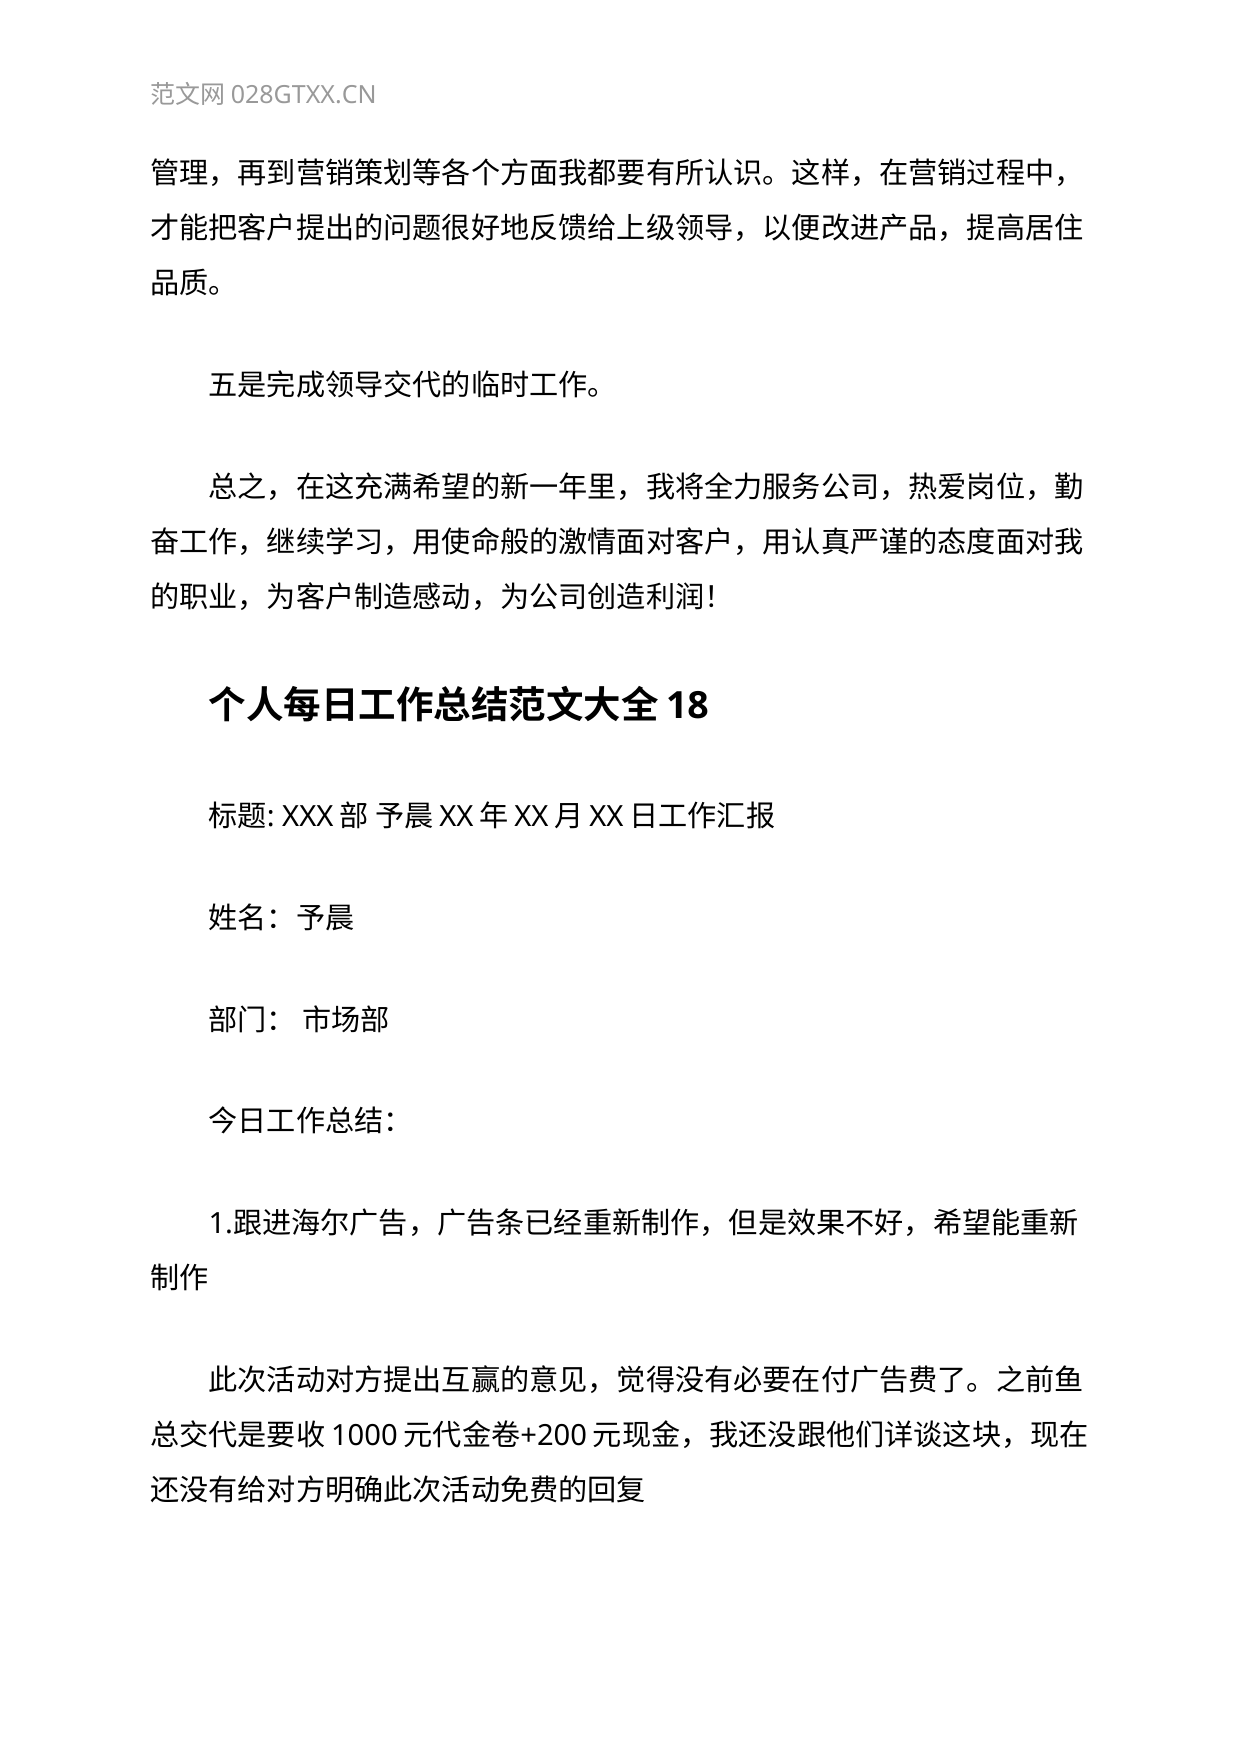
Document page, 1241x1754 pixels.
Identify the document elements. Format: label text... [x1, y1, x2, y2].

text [150, 150, 1090, 302]
text 今日工作总结： [150, 1098, 1090, 1140]
text 标题: XXX部 予晨XX年XX月XX日工作汇报 [150, 792, 1090, 835]
text 1.跟进海尔广告，广告条已经重新制作，但是效果不好，希望能重新制作 [150, 1200, 1090, 1297]
text 五是完成领导交代的临时工作。 [150, 362, 1090, 404]
text 部门： 市场部 [150, 996, 1090, 1038]
text 此次活动对方提出互赢的意见，觉得没有必要在付广告费了。之前鱼总交代是要收1000元代金卷+200元现金，我还没跟他们详谈这块，现在还没有给对方明确此次活动免费的回复 [150, 1357, 1090, 1509]
text 总之，在这充满希望的新一年里，我将全力服务公司，热爱岗位，勤奋工作，继续学习，用使命般的激情面对客户，用认真严谨的态度面对我的职业，为客户制造感动，为公司创造利润！ [150, 463, 1090, 615]
text 姓名：予晨 [150, 894, 1090, 937]
text 个人每日工作总结范文大全18 [150, 675, 1090, 729]
